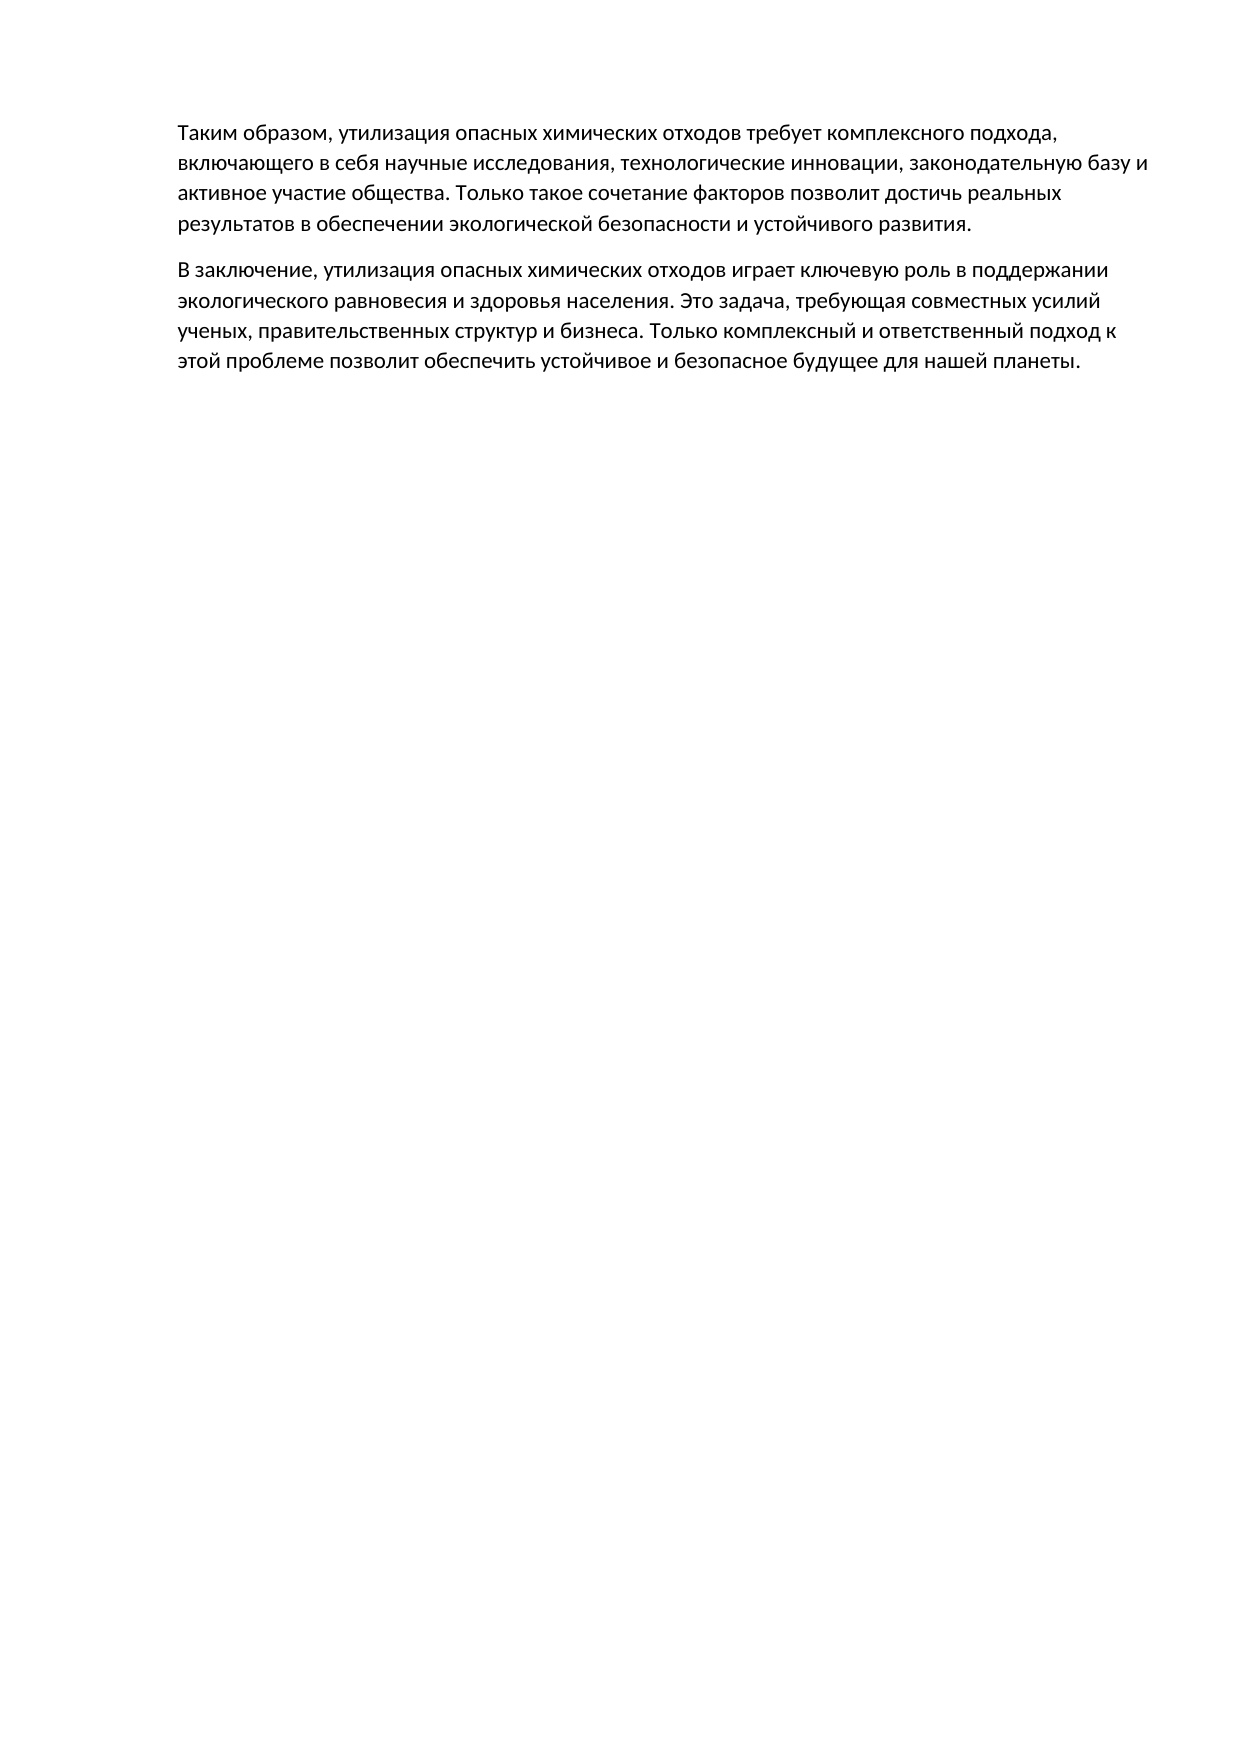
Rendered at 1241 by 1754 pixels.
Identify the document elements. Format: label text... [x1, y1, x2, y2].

text Таким образом, утилизация опасных химических отходов требует комплексного подхода, включающего в себя научные исследования, технологические инновации, законодательную базу и активное участие общества. Только такое сочетание факторов позволит достичь реальных результатов в обеспечении экологической безопасности и устойчивого развития. [177, 118, 1152, 237]
text В заключение, утилизация опасных химических отходов играет ключевую роль в поддержании экологического равновесия и здоровья населения. Это задача, требующая совместных усилий ученых, правительственных структур и бизнеса. Только комплексный и ответственный подход к этой проблеме позволит обеспечить устойчивое и безопасное будущее для нашей планеты. [177, 256, 1152, 374]
